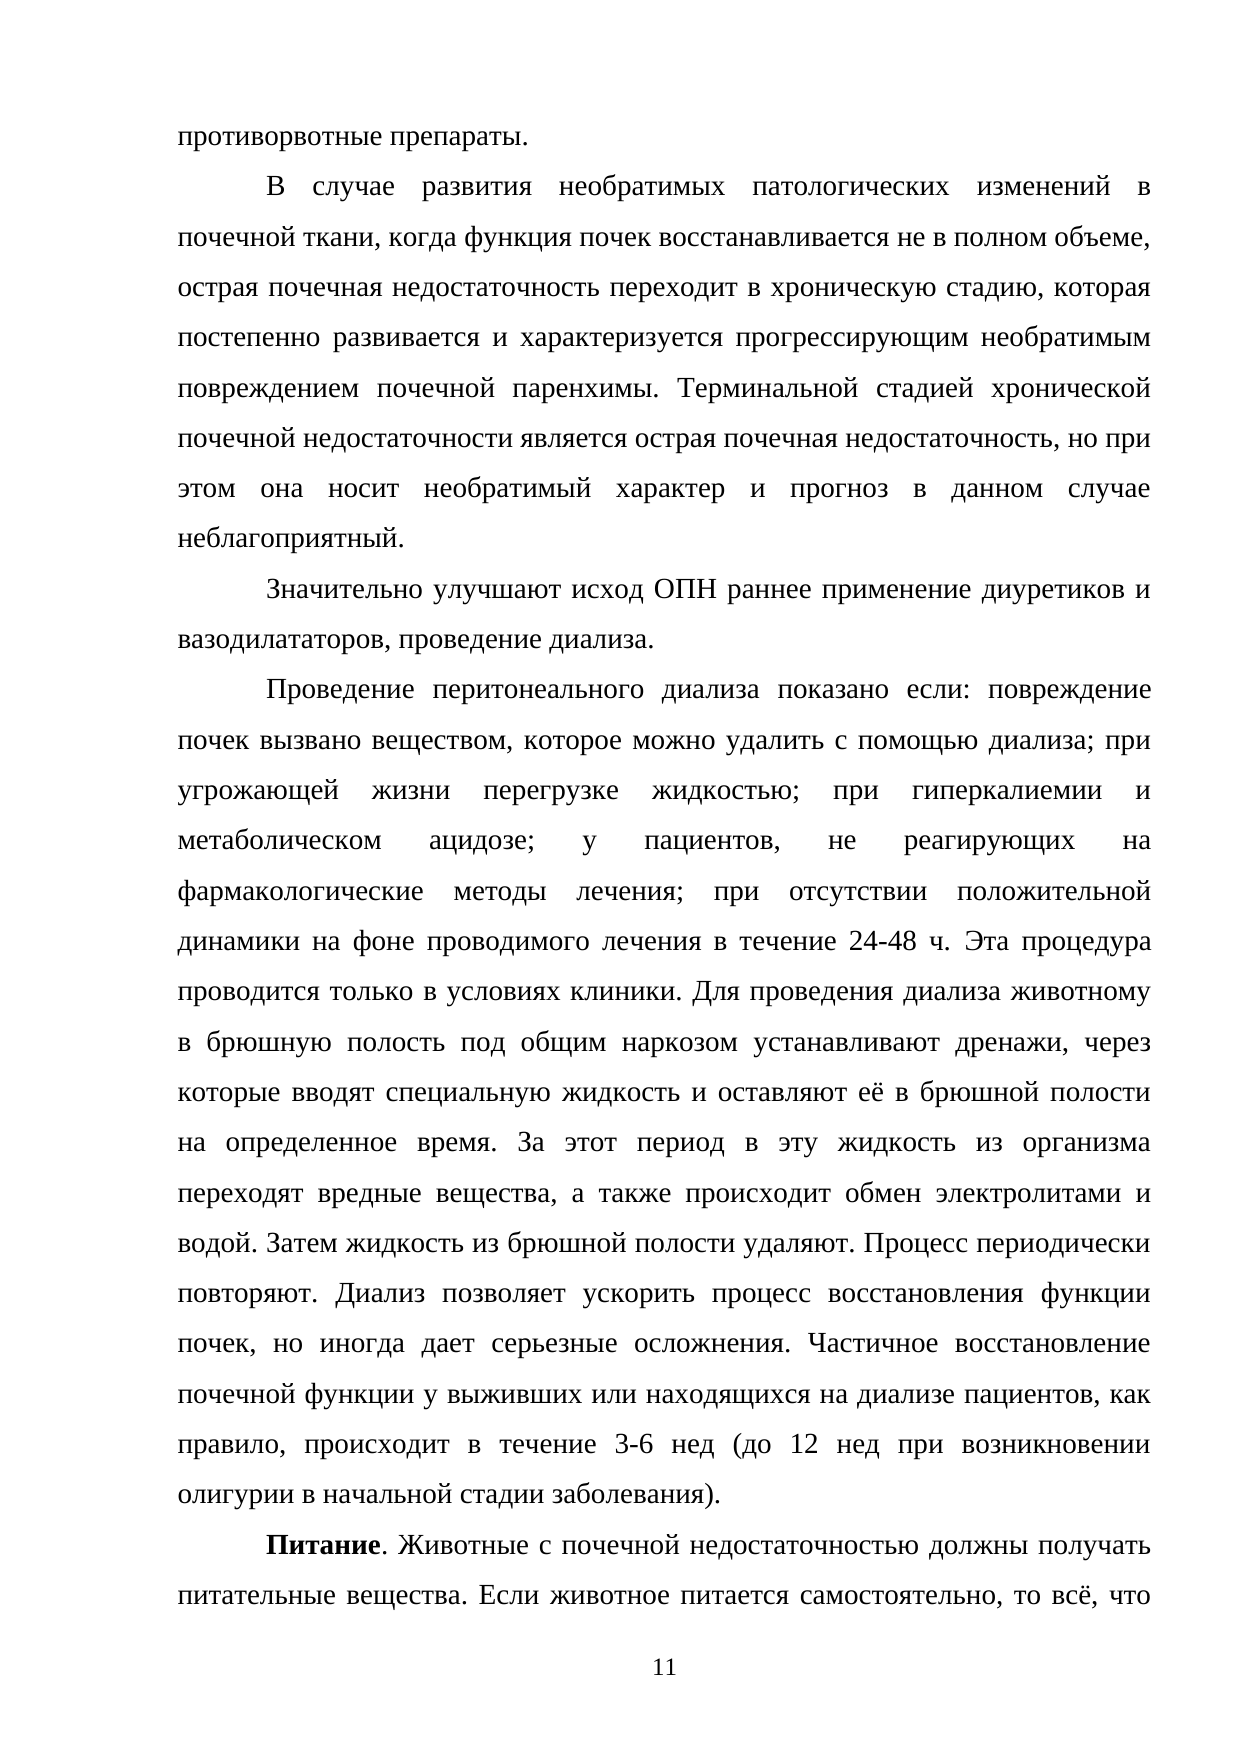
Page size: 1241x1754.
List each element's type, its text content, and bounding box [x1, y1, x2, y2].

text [177, 1527, 1152, 1611]
text Значительно улучшают исход ОПН раннее применение диуретиков и вазодилататоров, проведение диализа. [177, 571, 1152, 655]
text Проведение перитонеального диализа показано если: повреждение почек вызвано веществом, которое можно удалить с помощью диализа; при угрожающей жизни перегрузке жидкостью; при гиперкалиемии и метаболическом ацидозе; у пациентов, не реагирующих на фармакологические методы лечения; при отсутствии положительной динамики на фоне проводимого лечения в течение 24-48 ч. Эта процедура проводится только в условиях клиники. Для проведения диализа животному в брюшную полость под общим наркозом устанавливают дренажи, через которые вводят специальную жидкость и оставляют её в брюшной полости на определенное время. За этот период в эту жидкость из организма переходят вредные вещества, а также происходит обмен электролитами и водой. Затем жидкость из брюшной полости удаляют. Процесс периодически повторяют. Диализ позволяет ускорить процесс восстановления функции почек, но иногда дает серьезные осложнения. Частичное восстановление почечной функции у выживших или находящихся на диализе пациентов, как правило, происходит в течение 3-6 нед (до 12 нед при возникновении олигурии в начальной стадии заболевания). [177, 672, 1152, 1510]
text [177, 118, 1152, 152]
text В случае развития необратимых патологических изменений в почечной ткани, когда функция почек восстанавливается не в полном объеме, острая почечная недостаточность переходит в хроническую стадию, которая постепенно развивается и характеризуется прогрессирующим необратимым повреждением почечной паренхимы. Терминальной стадией хронической почечной недостаточности является острая почечная недостаточность, но при этом она носит необратимый характер и прогноз в данном случае неблагоприятный. [177, 168, 1152, 554]
